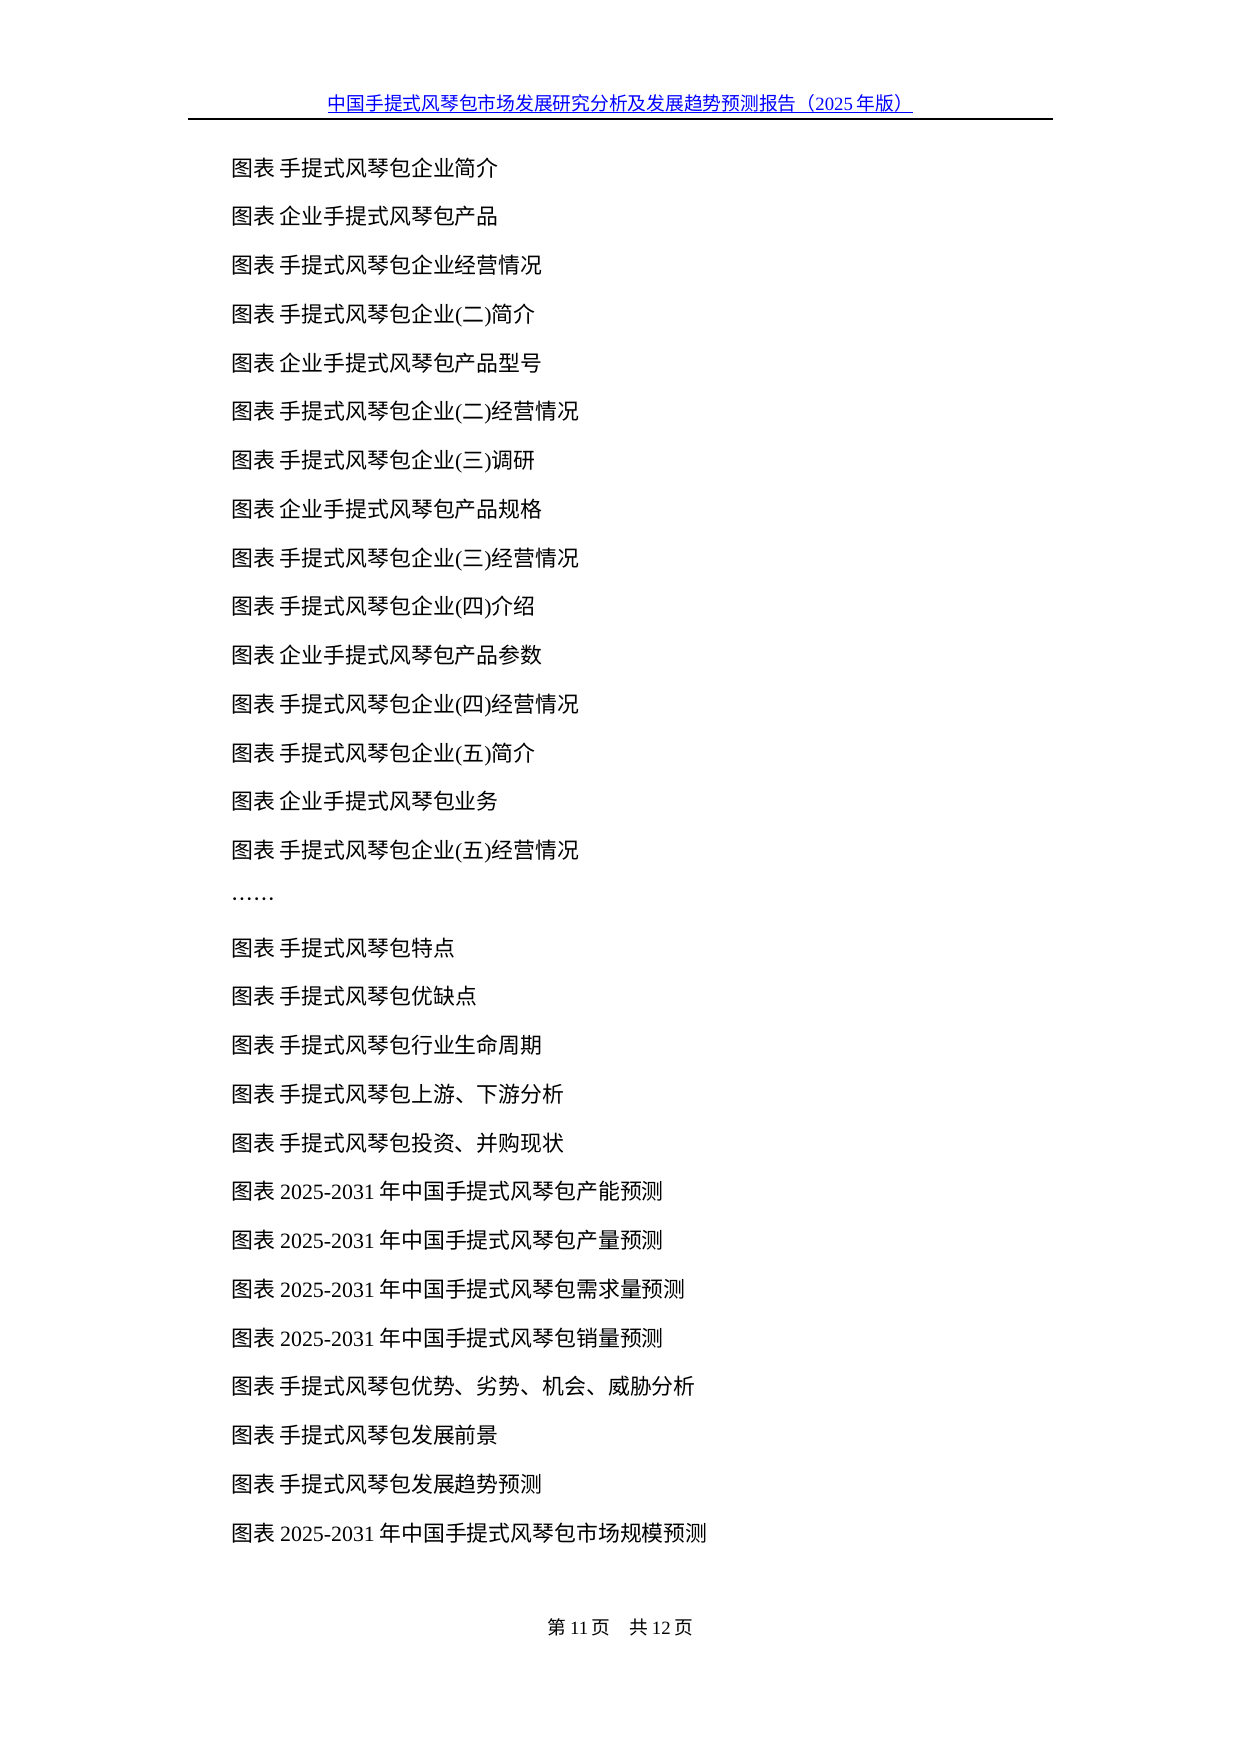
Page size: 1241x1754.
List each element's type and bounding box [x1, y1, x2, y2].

text [187, 150, 1053, 1548]
